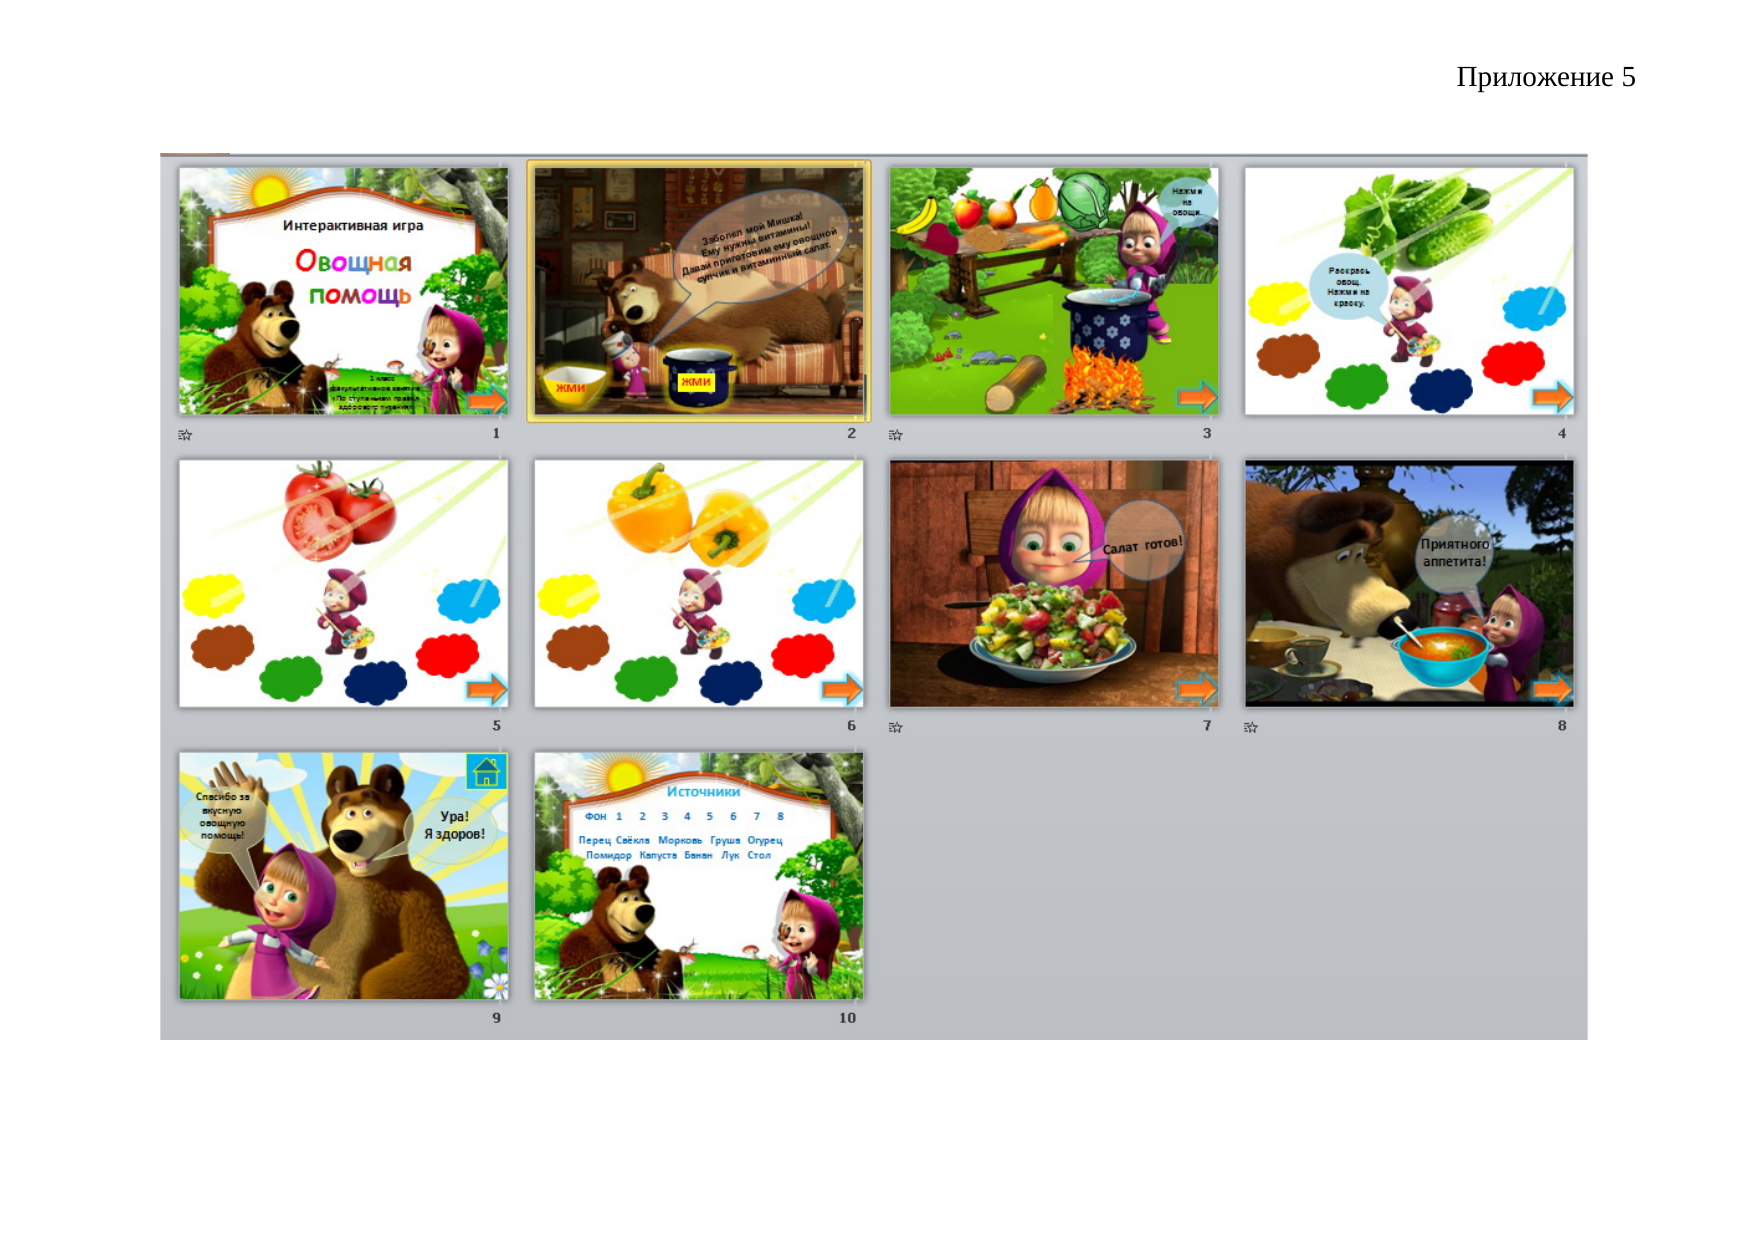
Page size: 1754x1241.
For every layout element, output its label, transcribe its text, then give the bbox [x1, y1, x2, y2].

text Приложение 5 [118, 59, 1636, 93]
picture [160, 153, 1588, 1040]
